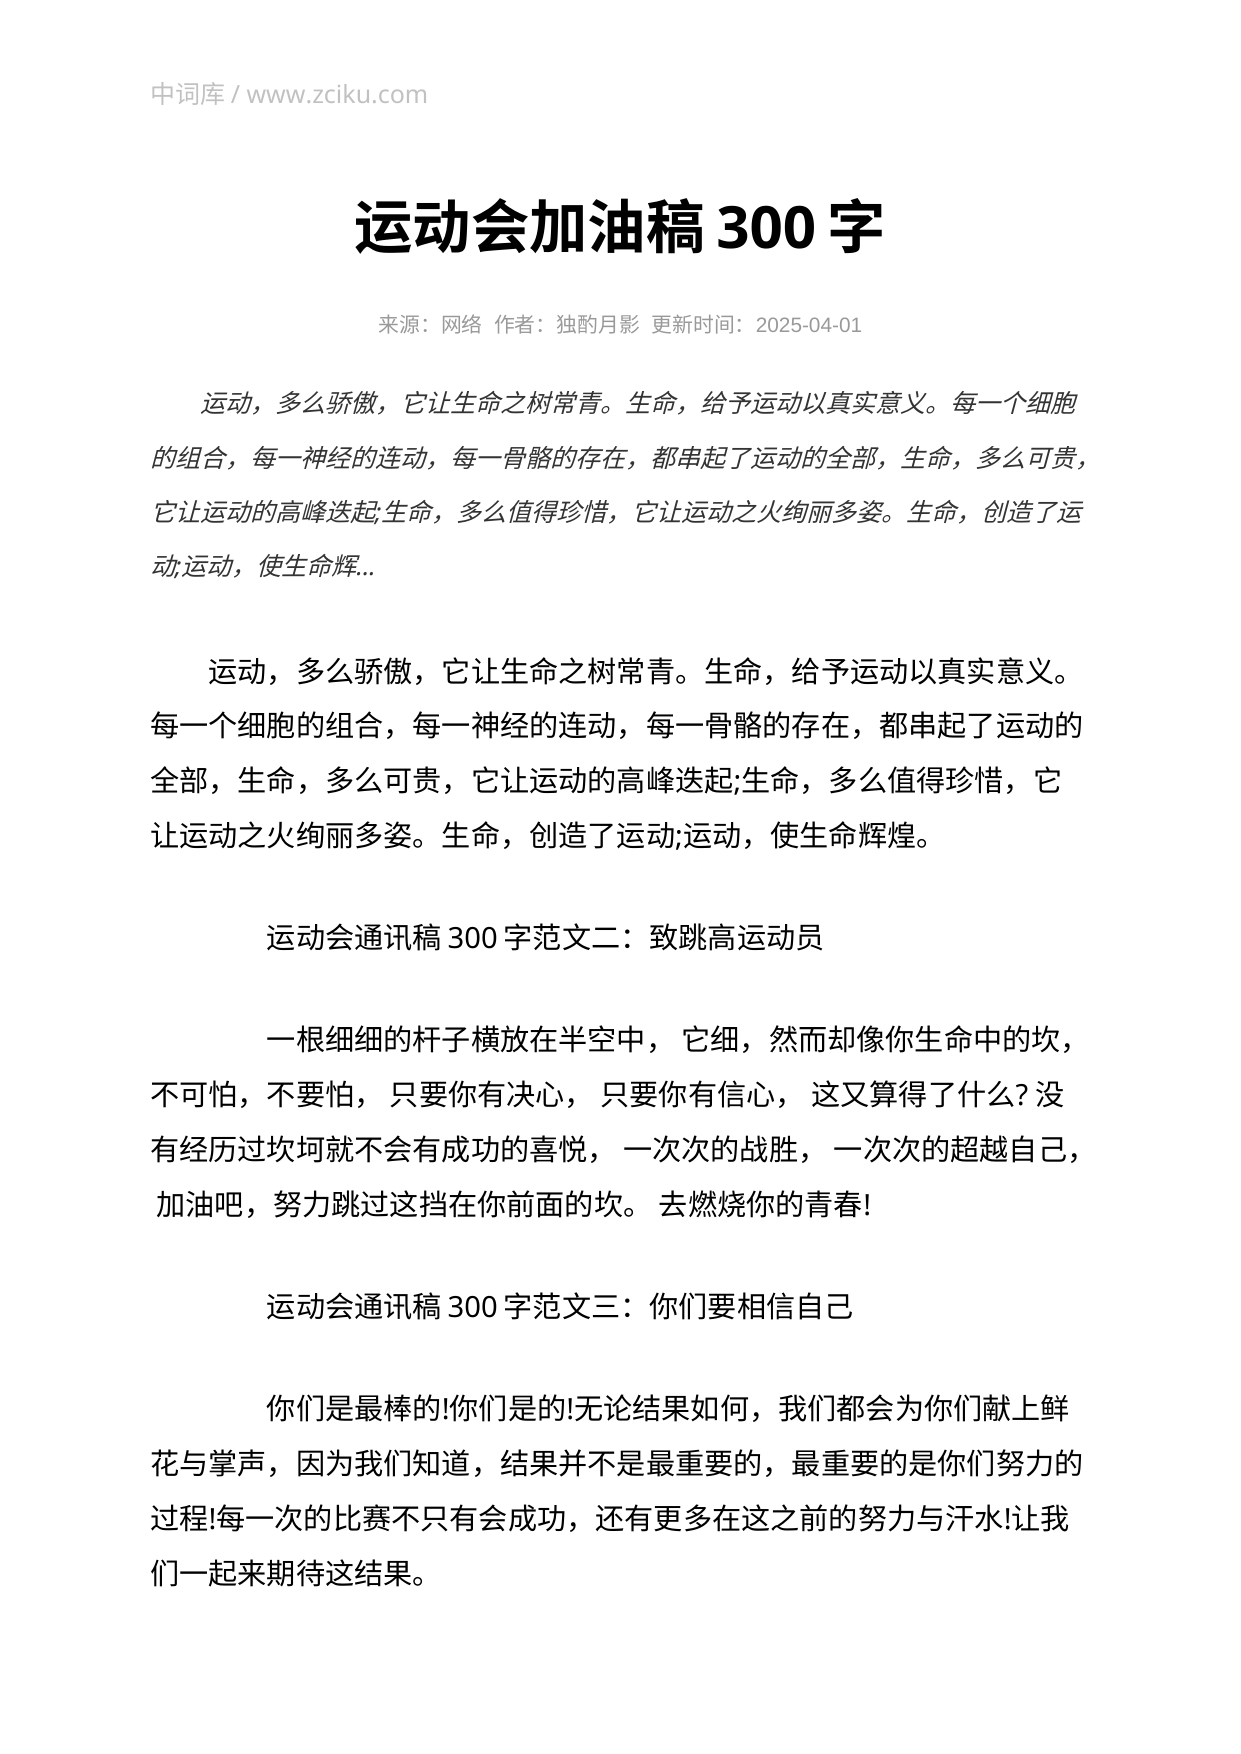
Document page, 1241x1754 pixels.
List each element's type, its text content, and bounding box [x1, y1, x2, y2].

text 一根细细的杆子横放在半空中， 它细，然而却像你生命中的坎， 不可怕，不要怕， 只要你有决心， 只要你有信心， 这又算得了什么? 没有经历过坎坷就不会有成功的喜悦， 一次次的战胜， 一次次的超越自己， 加油吧，努力跳过这挡在你前面的坎。 去燃烧你的青春! [150, 1017, 1090, 1224]
text 运动，多么骄傲，它让生命之树常青。生命，给予运动以真实意义。每一个细胞的组合，每一神经的连动，每一骨骼的存在，都串起了运动的全部，生命，多么可贵，它让运动的高峰迭起;生命，多么值得珍惜，它让运动之火绚丽多姿。生命，创造了运动;运动，使生命辉煌。 [150, 648, 1090, 855]
text 来源：网络 作者：独酌月影 更新时间：2025-04-01 [150, 313, 1090, 337]
text 运动会通讯稿300字范文二：致跳高运动员 [150, 915, 1090, 957]
text 运动，多么骄傲，它让生命之树常青。生命，给予运动以真实意义。每一个细胞的组合，每一神经的连动，每一骨骼的存在，都串起了运动的全部，生命，多么可贵，它让运动的高峰迭起;生命，多么值得珍惜，它让运动之火绚丽多姿。生命，创造了运动;运动，使生命辉... [150, 384, 1090, 583]
text 你们是最棒的!你们是的!无论结果如何，我们都会为你们献上鲜花与掌声，因为我们知道，结果并不是最重要的，最重要的是你们努力的过程!每一次的比赛不只有会成功，还有更多在这之前的努力与汗水!让我们一起来期待这结果。 [150, 1386, 1090, 1593]
subtitle 运动会加油稿300字 [150, 181, 1090, 266]
text 运动会通讯稿300字范文三：你们要相信自己 [150, 1284, 1090, 1326]
